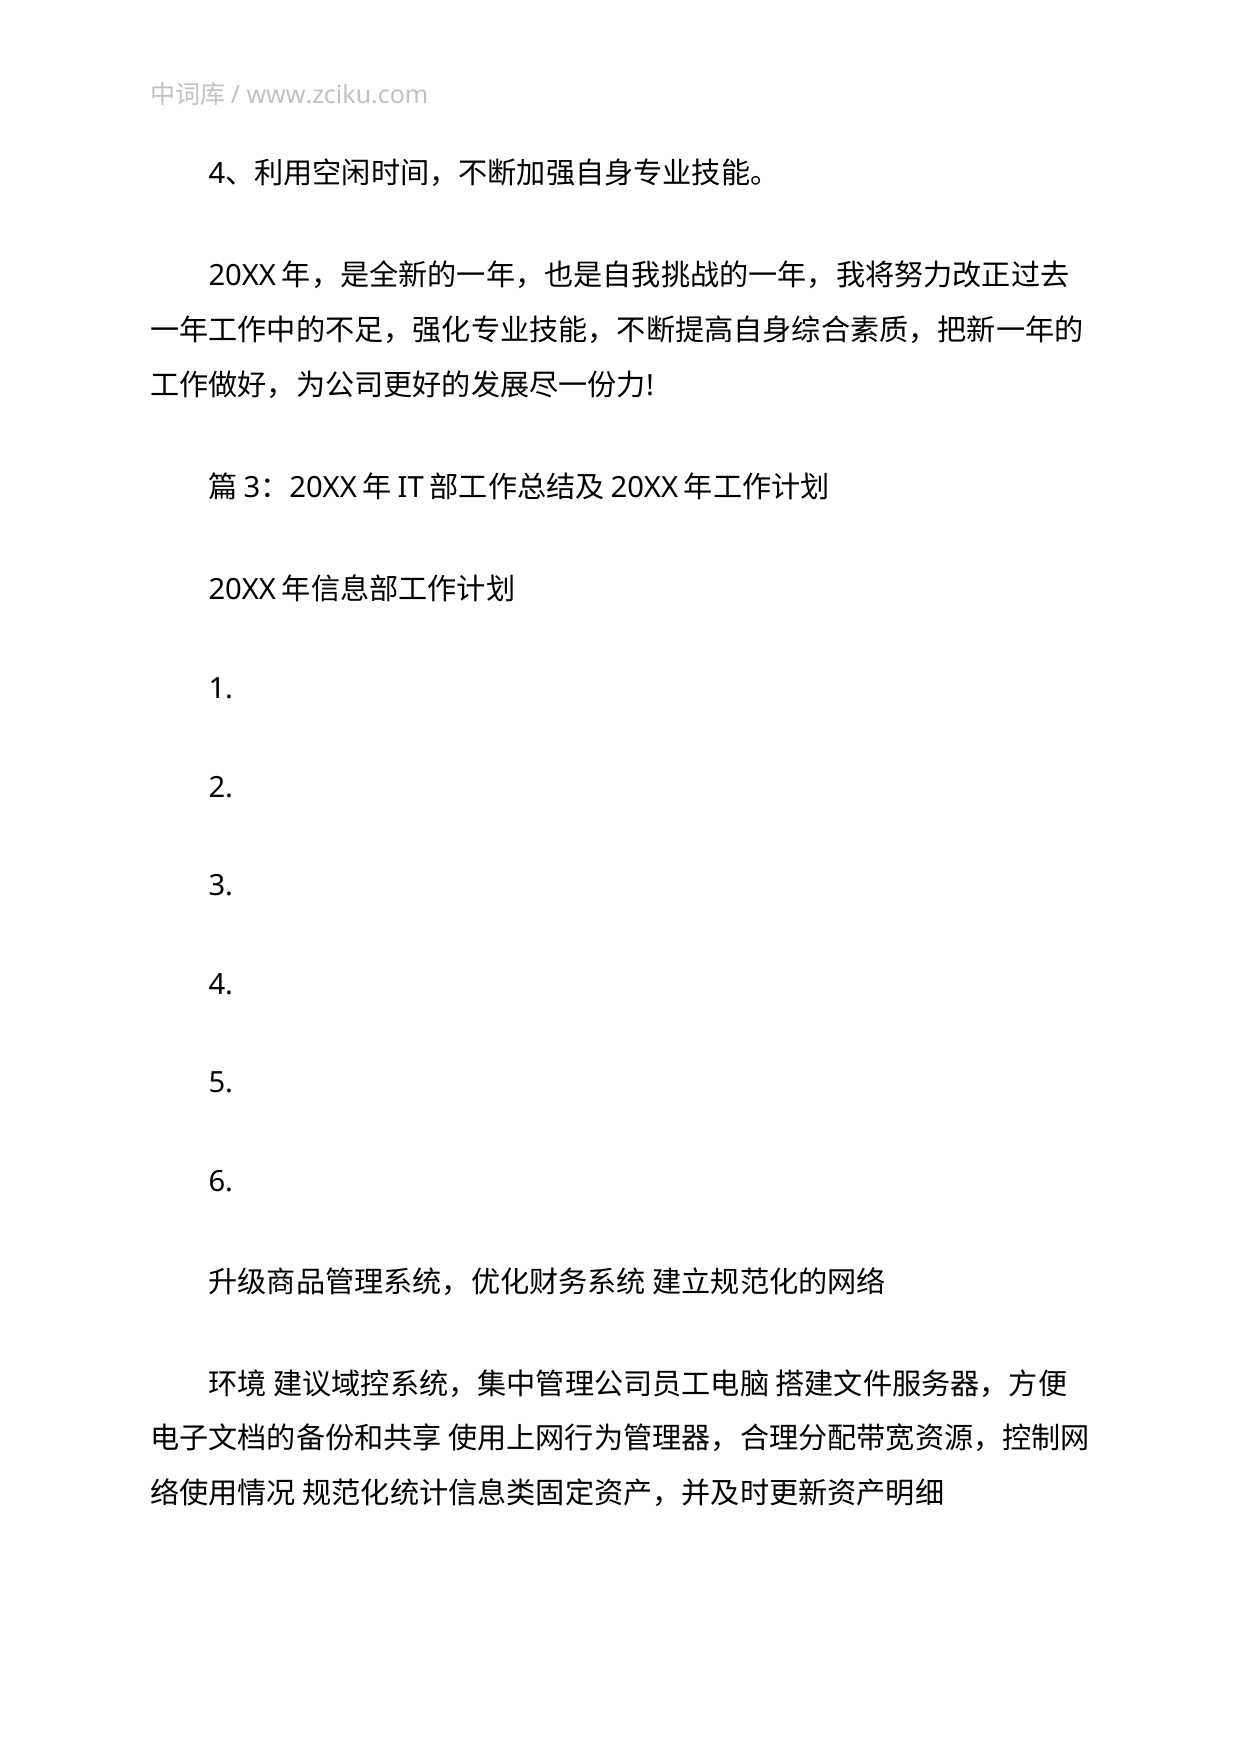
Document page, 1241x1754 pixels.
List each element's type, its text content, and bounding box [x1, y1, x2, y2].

text 4、利用空闲时间，不断加强自身专业技能。 [150, 150, 1090, 192]
text 升级商品管理系统，优化财务系统 建立规范化的网络 [150, 1258, 1090, 1301]
text 篇3：20XX年IT部工作总结及20XX年工作计划 [150, 464, 1090, 506]
text 1. [150, 668, 1090, 707]
text 3. [150, 865, 1090, 904]
text 环境 建议域控系统，集中管理公司员工电脑 搭建文件服务器，方便电子文档的备份和共享 使用上网行为管理器，合理分配带宽资源，控制网络使用情况 规范化统计信息类固定资产，并及时更新资产明细 [150, 1360, 1090, 1512]
text 5. [150, 1062, 1090, 1101]
text 20XX年，是全新的一年，也是自我挑战的一年，我将努力改正过去一年工作中的不足，强化专业技能，不断提高自身综合素质，把新一年的工作做好，为公司更好的发展尽一份力! [150, 252, 1090, 404]
text 20XX年信息部工作计划 [150, 566, 1090, 608]
text 2. [150, 766, 1090, 806]
text 6. [150, 1160, 1090, 1200]
text 4. [150, 963, 1090, 1003]
